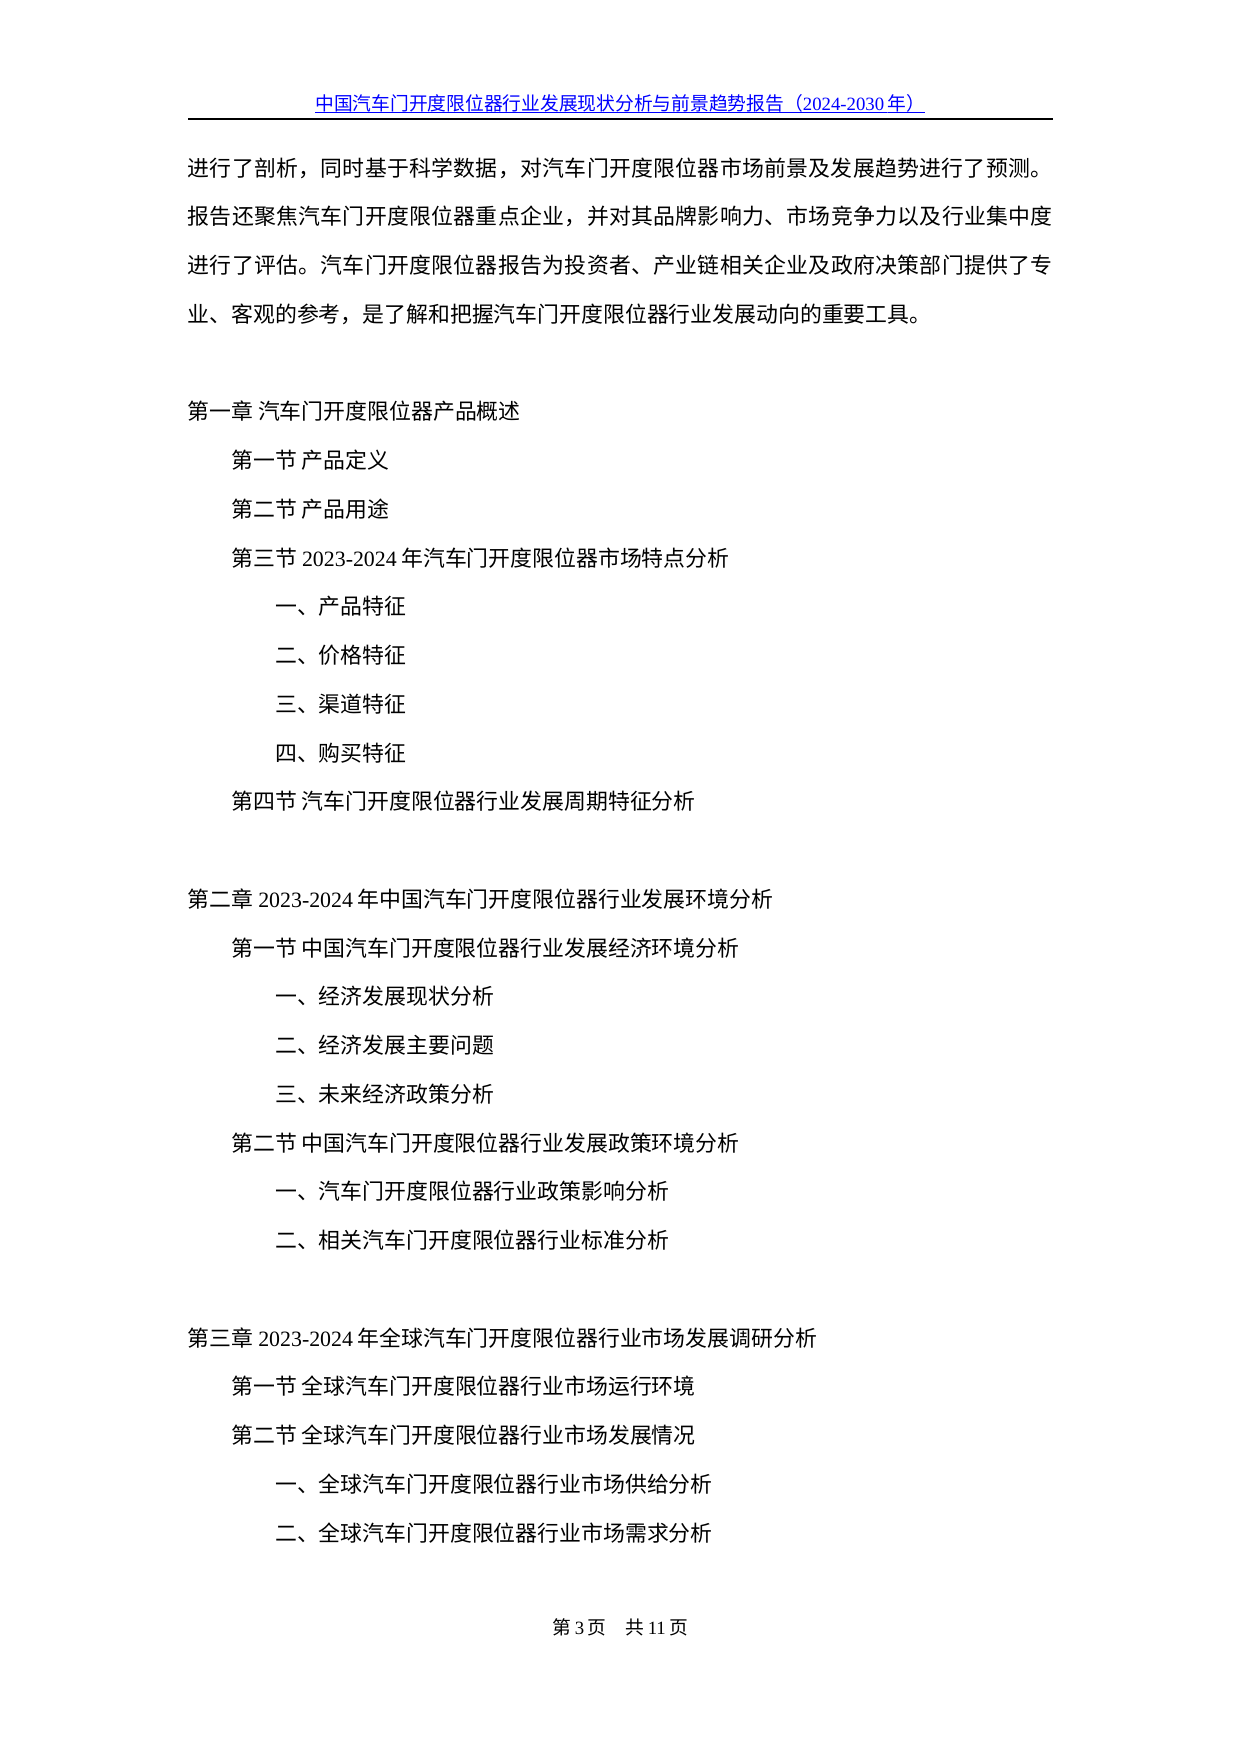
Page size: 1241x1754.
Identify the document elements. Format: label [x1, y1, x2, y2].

text [187, 150, 1053, 1548]
